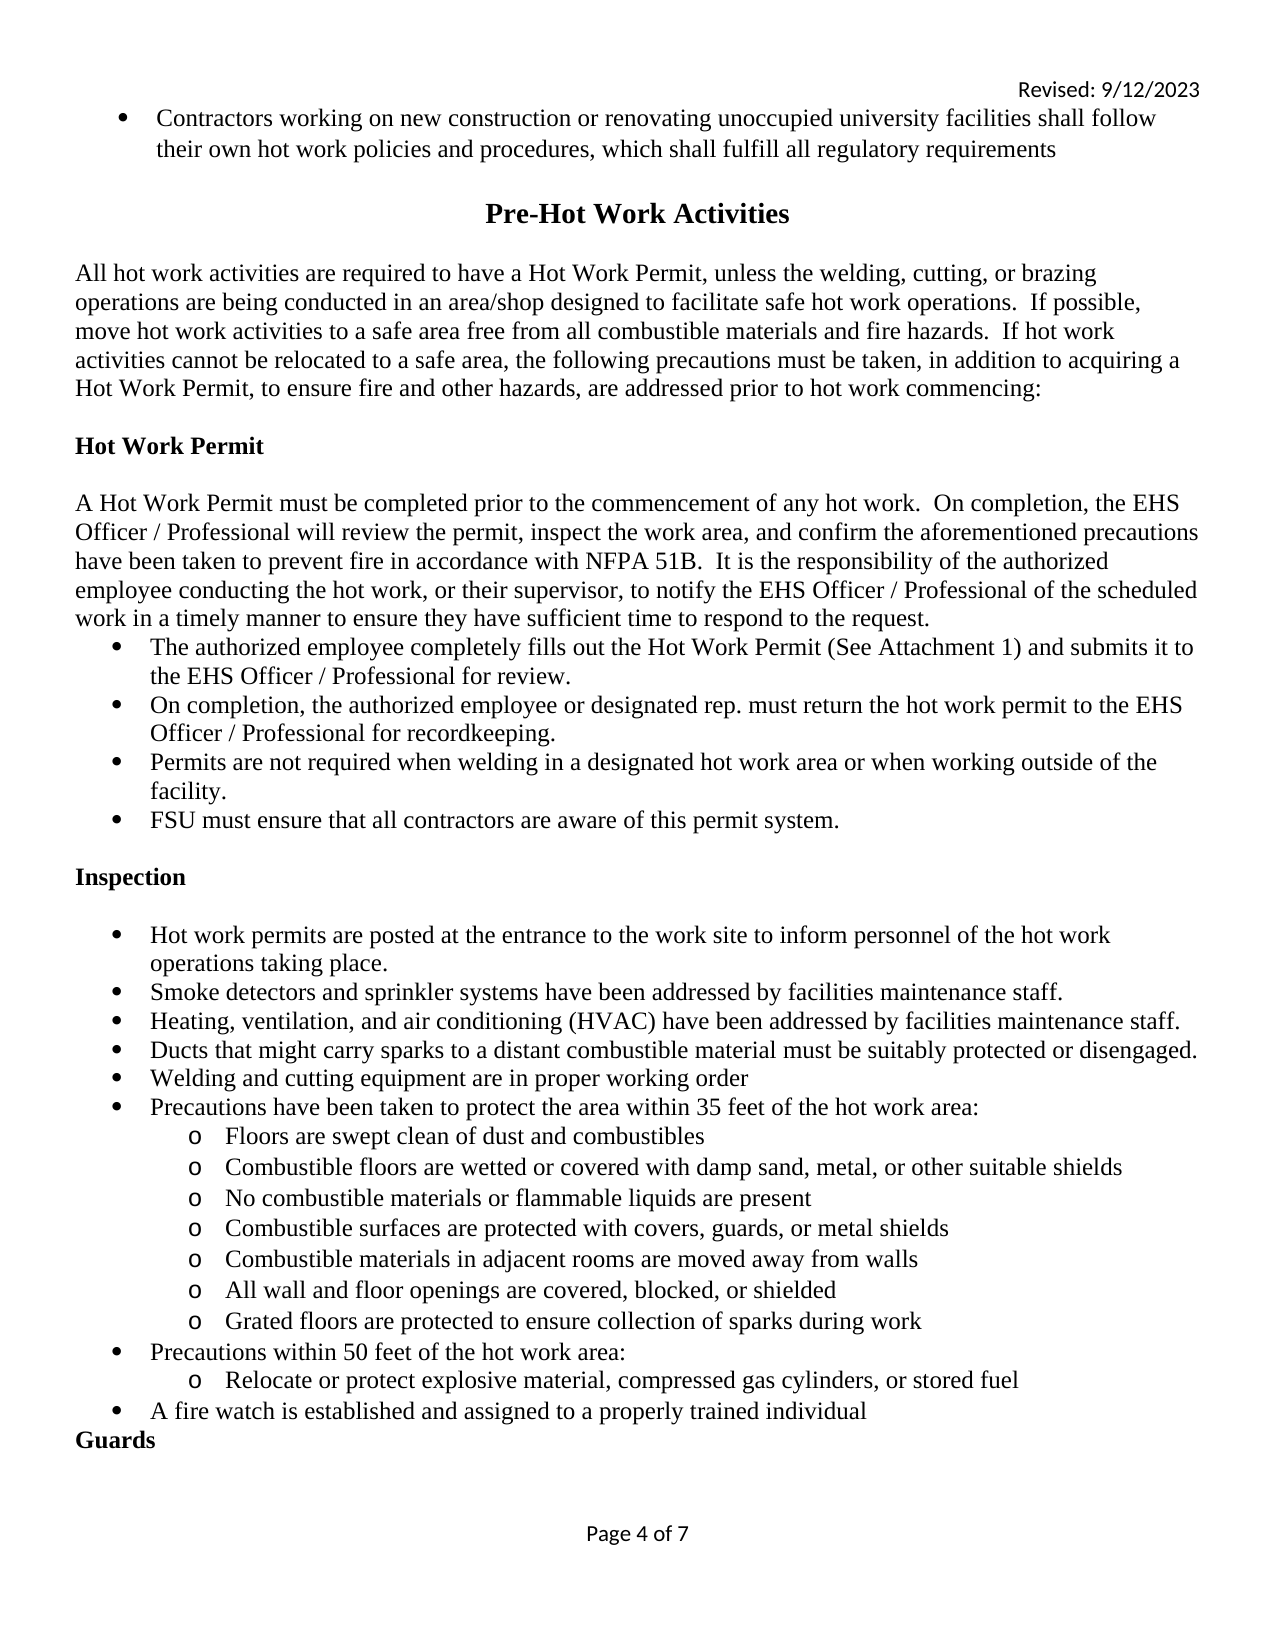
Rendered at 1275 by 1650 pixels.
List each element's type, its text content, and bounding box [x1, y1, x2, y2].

list Combustible materials in adjacent rooms are moved away from walls [187, 1244, 1200, 1275]
list Combustible surfaces are protected with covers, guards, or metal shields [187, 1213, 1200, 1244]
list Welding and cutting equipment are in proper working order [112, 1063, 1200, 1092]
list Heating, ventilation, and air conditioning (HVAC) have been addressed by facilities maintenance staff. [112, 1006, 1200, 1035]
list Combustible floors are wetted or covered with damp sand, metal, or other suitable shields [187, 1152, 1200, 1183]
list All wall and floor openings are covered, blocked, or shielded [187, 1275, 1200, 1306]
text Hot Work Permit [75, 431, 1200, 460]
list Precautions within 50 feet of the hot work area: [112, 1337, 1200, 1366]
list Precautions have been taken to protect the area within 35 feet of the hot work area: [112, 1092, 1200, 1121]
text All hot work activities are required to have a Hot Work Permit, unless the welding, cutting, or brazing operations are being conducted in an area/shop designed to facilitate safe hot work operations. If possible, move hot work activities to a safe area free from all combustible materials and fire hazards. If hot work activities cannot be relocated to a safe area, the following precautions must be taken, in addition to acquiring a Hot Work Permit, to ensure fire and other hazards, are addressed prior to hot work commencing: [75, 258, 1200, 402]
list No combustible materials or flammable liquids are present [187, 1183, 1200, 1213]
list Contractors working on new construction or renovating unoccupied university facilities shall follow their own hot work policies and procedures, which shall fulfill all regulatory requirements [119, 103, 1200, 163]
list Smoke detectors and sprinkler systems have been addressed by facilities maintenance staff. [112, 977, 1200, 1006]
list A fire watch is established and assigned to a properly trained individual [112, 1396, 1200, 1425]
list Relocate or protect explosive material, compressed gas cylinders, or stored fuel [187, 1366, 1200, 1396]
text Guards [75, 1425, 1200, 1454]
text A Hot Work Permit must be completed prior to the commencement of any hot work. On completion, the EHS Officer / Professional will review the permit, inspect the work area, and confirm the aforementioned precautions have been taken to prevent fire in accordance with NFPA 51B. It is the responsibility of the authorized employee conducting the hot work, or their supervisor, to notify the EHS Officer / Professional of the scheduled work in a timely manner to ensure they have sufficient time to respond to the request. [75, 488, 1200, 632]
text Inspection [75, 862, 1200, 891]
list Hot work permits are posted at the entrance to the work site to inform personnel of the hot work operations taking place. [112, 920, 1200, 977]
list Floors are swept clean of dust and combustibles [187, 1121, 1200, 1152]
list Permits are not required when welding in a designated hot work area or when working outside of the facility. [112, 747, 1200, 805]
list Grated floors are protected to ensure collection of sparks during work [187, 1306, 1200, 1337]
list FSU must ensure that all contractors are aware of this permit system. [112, 805, 1200, 833]
list On completion, the authorized employee or designated rep. must return the hot work permit to the EHS Officer / Professional for recordkeeping. [112, 690, 1200, 747]
list Ducts that might carry sparks to a distant combustible material must be suitably protected or disengaged. [112, 1035, 1200, 1063]
list The authorized employee completely fills out the Hot Work Permit (See Attachment 1) and submits it to the EHS Officer / Professional for review. [112, 632, 1200, 690]
text Pre-Hot Work Activities [75, 196, 1200, 230]
